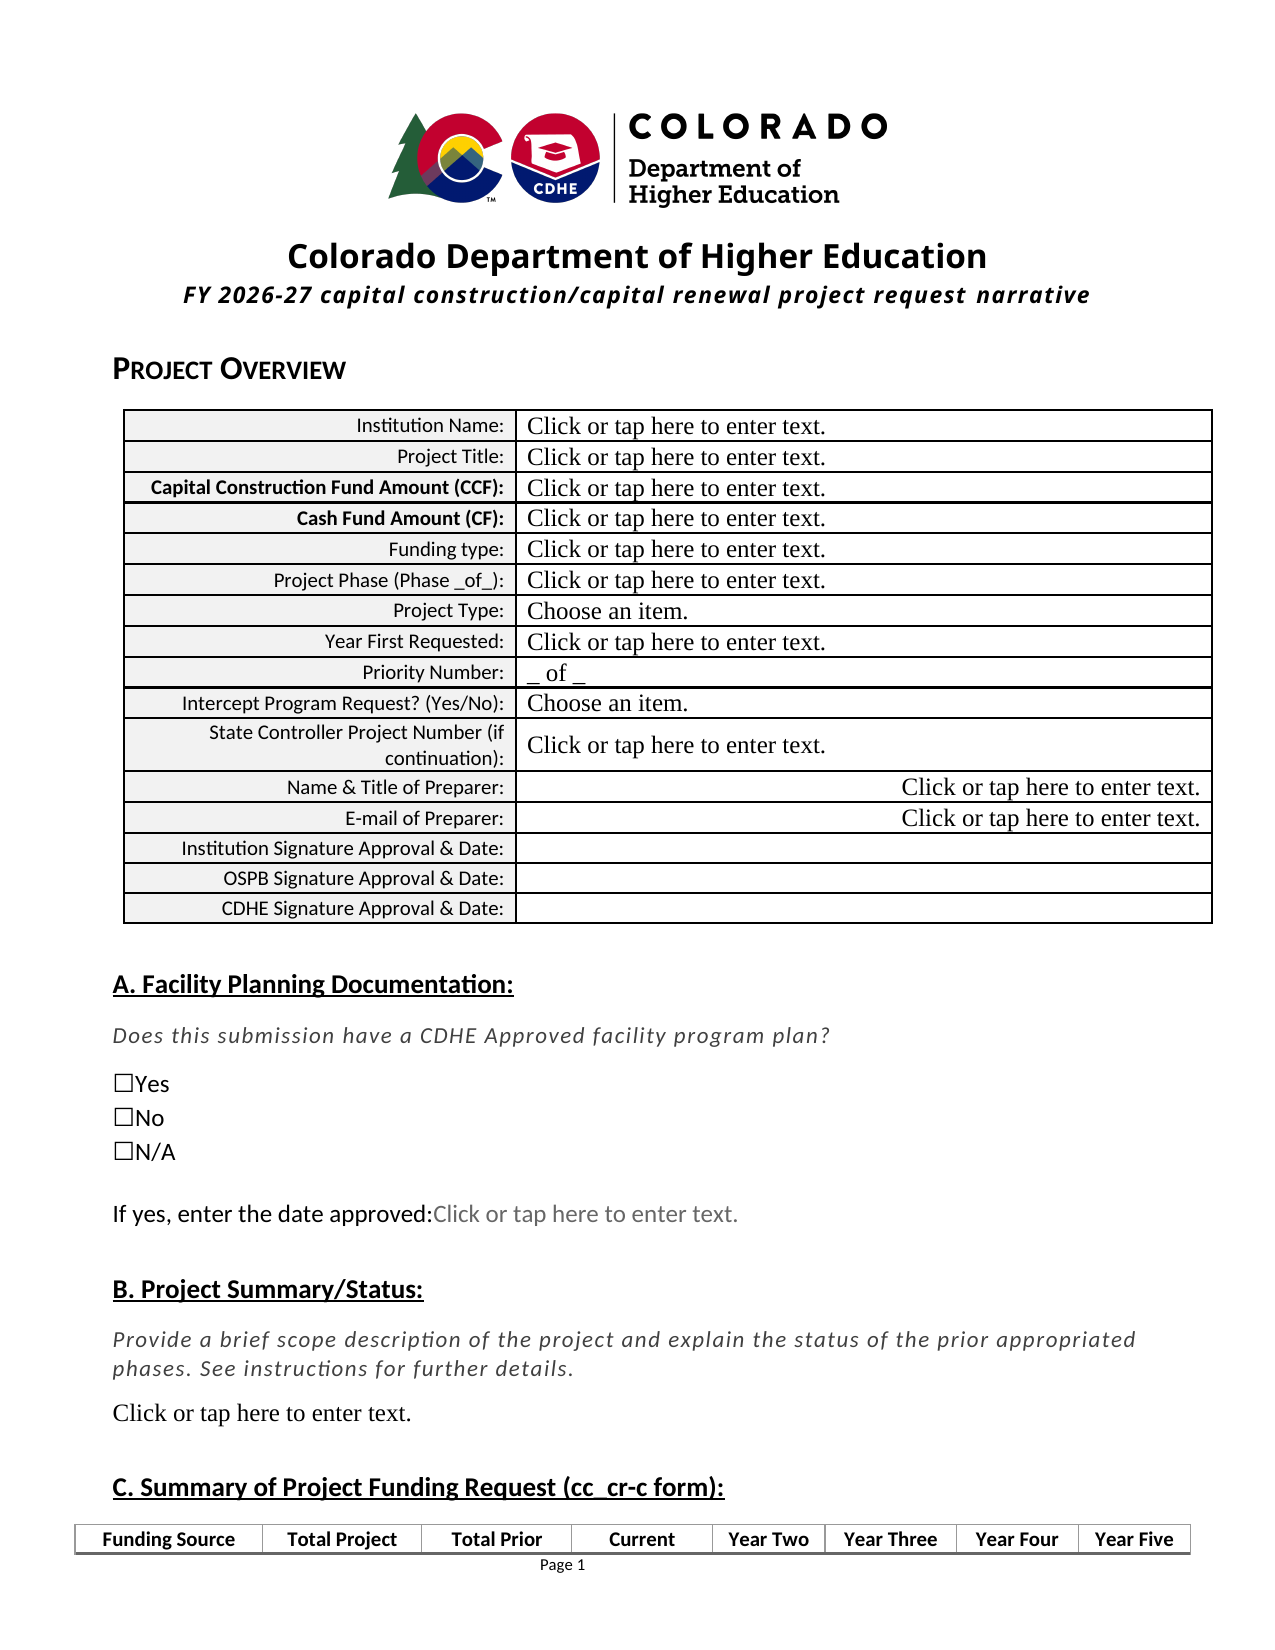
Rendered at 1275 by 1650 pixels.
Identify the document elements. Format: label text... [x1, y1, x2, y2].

table_cell Capital Construction Fund Amount (CCF): [125, 473, 515, 501]
table_cell Funding type: [125, 534, 515, 563]
subtitle Provide a brief scope description of the project and explain the status of the prior appropriated phases. See instructions for further details. [112, 1326, 1162, 1382]
subtitle Does this submission have a CDHE Approved facility program plan? [112, 1021, 1162, 1049]
table_cell Project Phase (Phase _of_): [125, 565, 515, 594]
table_header Year Five Request [1079, 1525, 1190, 1552]
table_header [572, 1525, 712, 1552]
table_cell CDHE Signature Approval & Date: [125, 894, 515, 922]
table_cell [517, 894, 1211, 922]
table_cell State Controller Project Number (if continuation): [125, 719, 515, 770]
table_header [422, 1525, 571, 1552]
text Colorado Department of Higher Education [112, 233, 1162, 279]
text Yes [112, 1066, 1162, 1099]
table_header Year Three Request [826, 1525, 956, 1552]
table_cell Priority Number: [125, 658, 515, 686]
subtitle C. Summary of Project Funding Request (cc_cr-c form): [112, 1470, 1162, 1503]
table_cell Name & Title of Preparer: [125, 772, 515, 801]
table_cell Project Title: [125, 442, 515, 471]
text N/A [112, 1134, 1162, 1168]
text If yes, enter the date approved: [112, 1198, 1162, 1229]
text No [112, 1099, 1162, 1134]
text FY 2026-27 capital construction/capital renewal project request narrative [112, 279, 1162, 310]
table_cell OSPB Signature Approval & Date: [125, 864, 515, 892]
table_header Year Four Request [957, 1525, 1078, 1552]
picture [387, 112, 888, 209]
table_cell [517, 864, 1211, 892]
table_cell [517, 834, 1211, 862]
table_cell Cash Fund Amount (CF): [125, 504, 515, 532]
table_cell Project Type: [125, 596, 515, 625]
table_header Total Project Cost [263, 1525, 421, 1552]
subtitle B. Project Summary/Status: [112, 1272, 1162, 1305]
table_header Year Two Request [713, 1525, 824, 1552]
table_cell Year First Requested: [125, 627, 515, 656]
subtitle A. Facility Planning Documentation: [112, 967, 1162, 1000]
table_cell Intercept Program Request? (Yes/No): [125, 689, 515, 717]
table_header Institution Name: [125, 411, 515, 440]
subtitle Project Overview [112, 347, 1162, 388]
table_header Funding Source [76, 1525, 262, 1552]
table_cell E-mail of Preparer: [125, 803, 515, 832]
table_cell Institution Signature Approval & Date: [125, 834, 515, 862]
